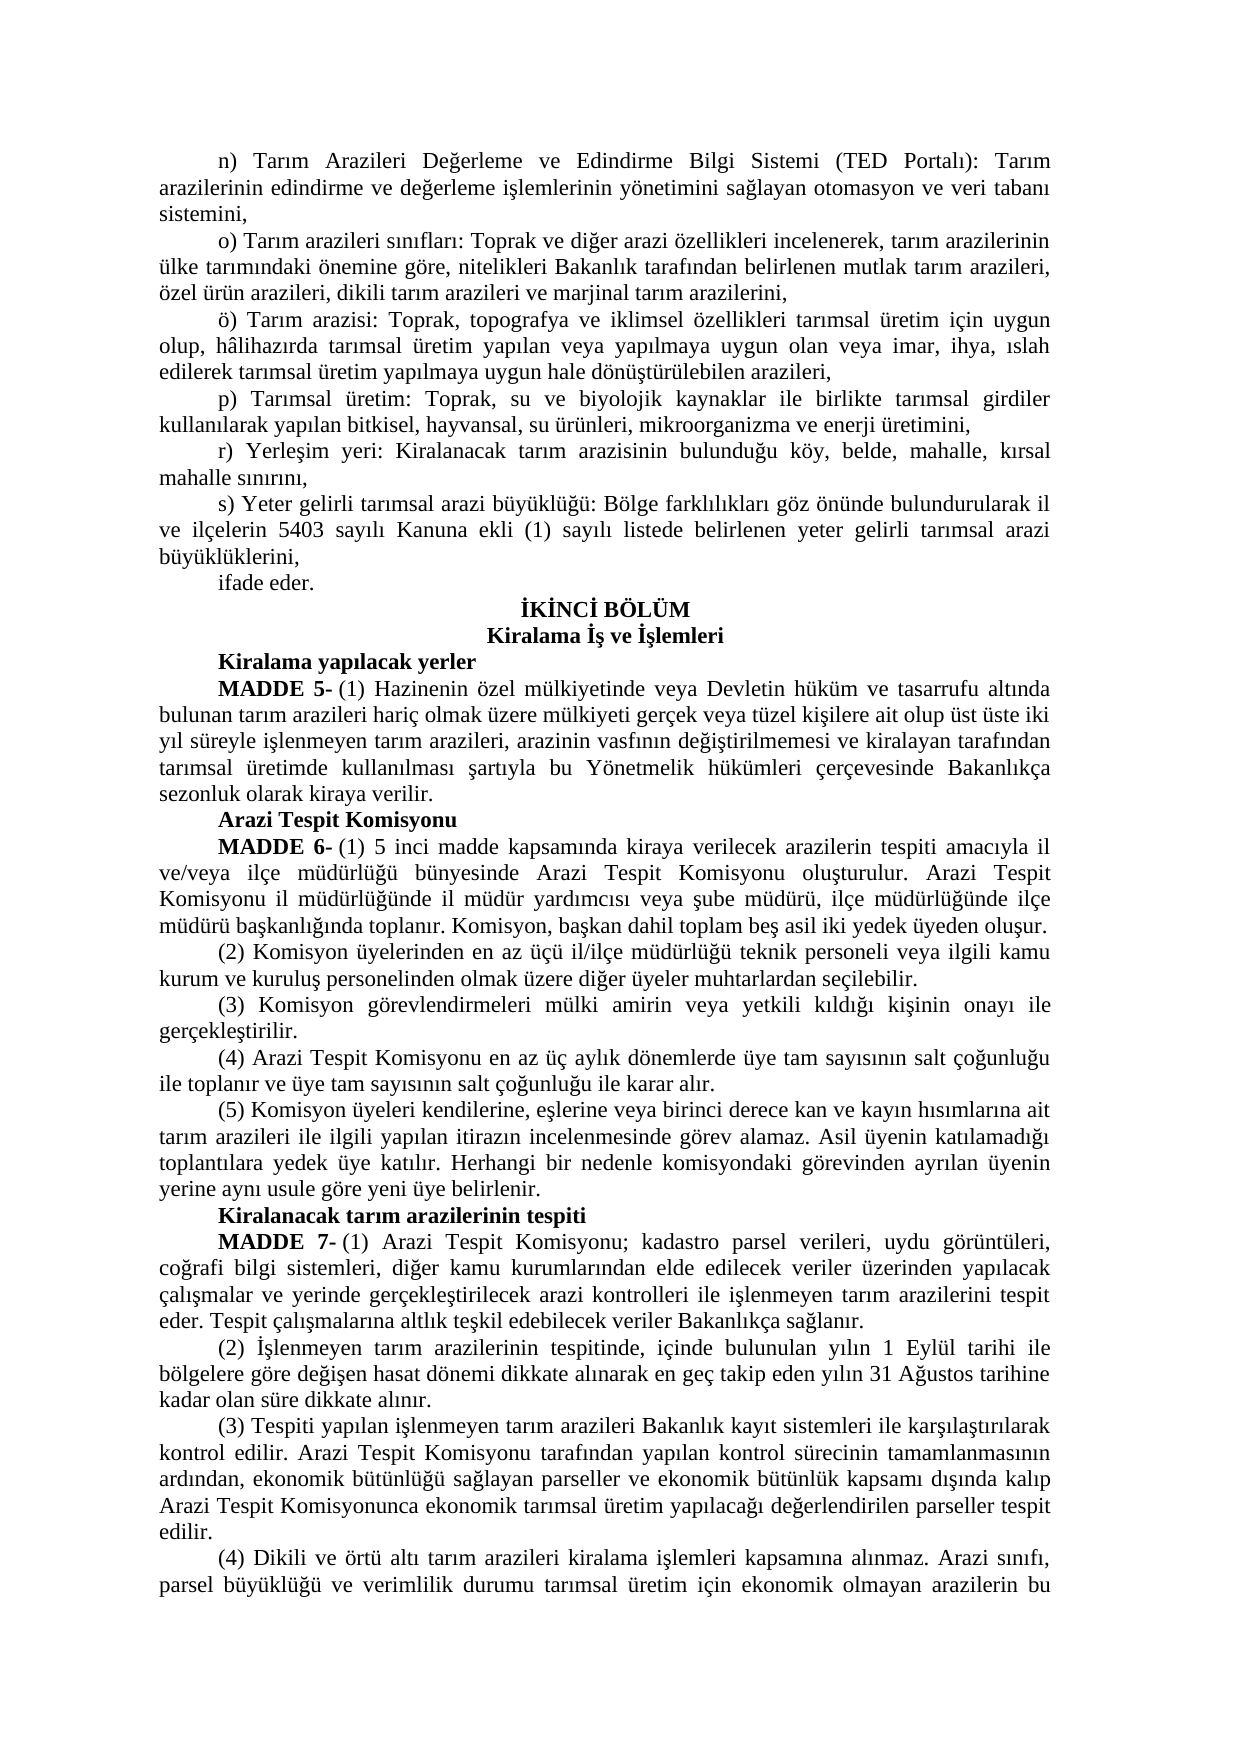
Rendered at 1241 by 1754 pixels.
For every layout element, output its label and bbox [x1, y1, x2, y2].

table_cell [148, 148, 1063, 1597]
